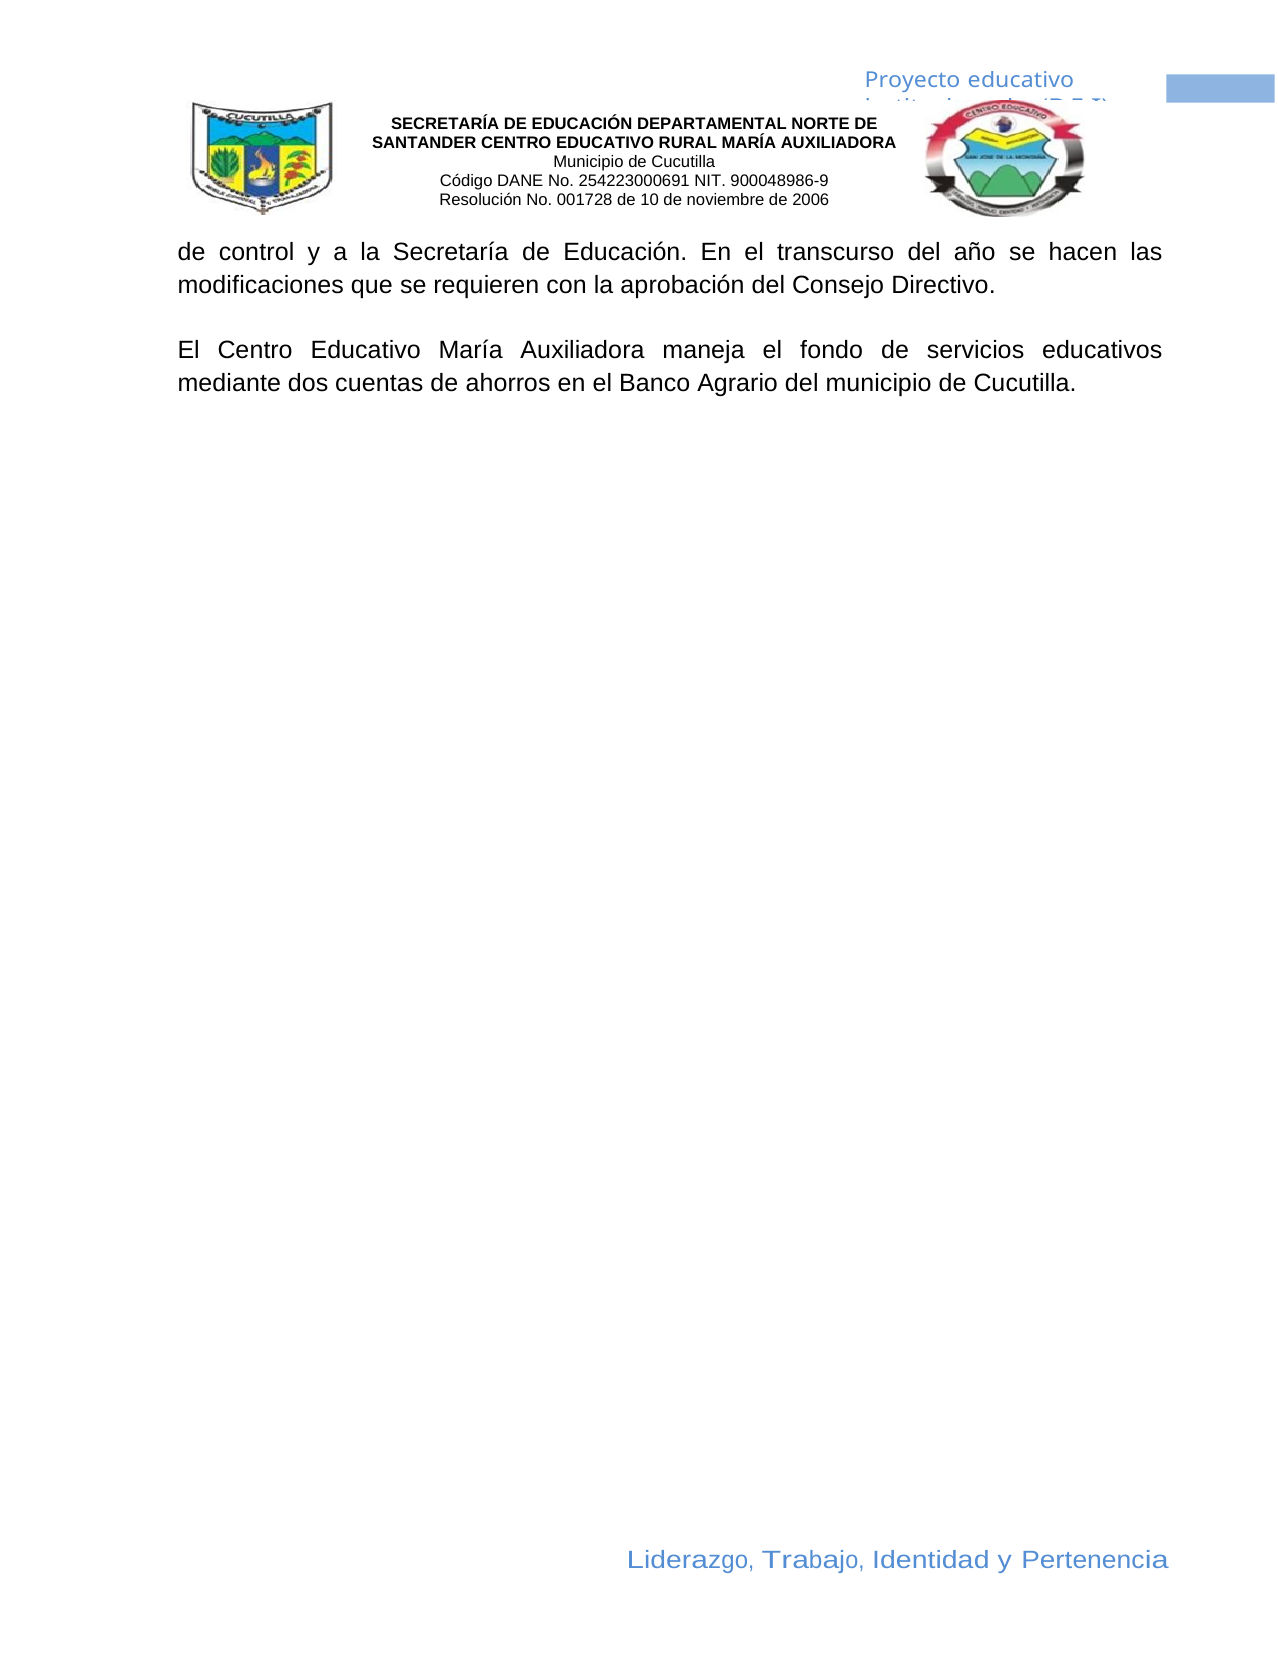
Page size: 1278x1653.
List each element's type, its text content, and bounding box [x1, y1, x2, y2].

picture [185, 100, 338, 215]
text El Centro Educativo María Auxiliadora maneja el fondo de servicios educativos mediante dos cuentas de ahorros en el Banco Agrario del municipio de Cucutilla. [177, 335, 1162, 397]
picture [924, 100, 1086, 217]
